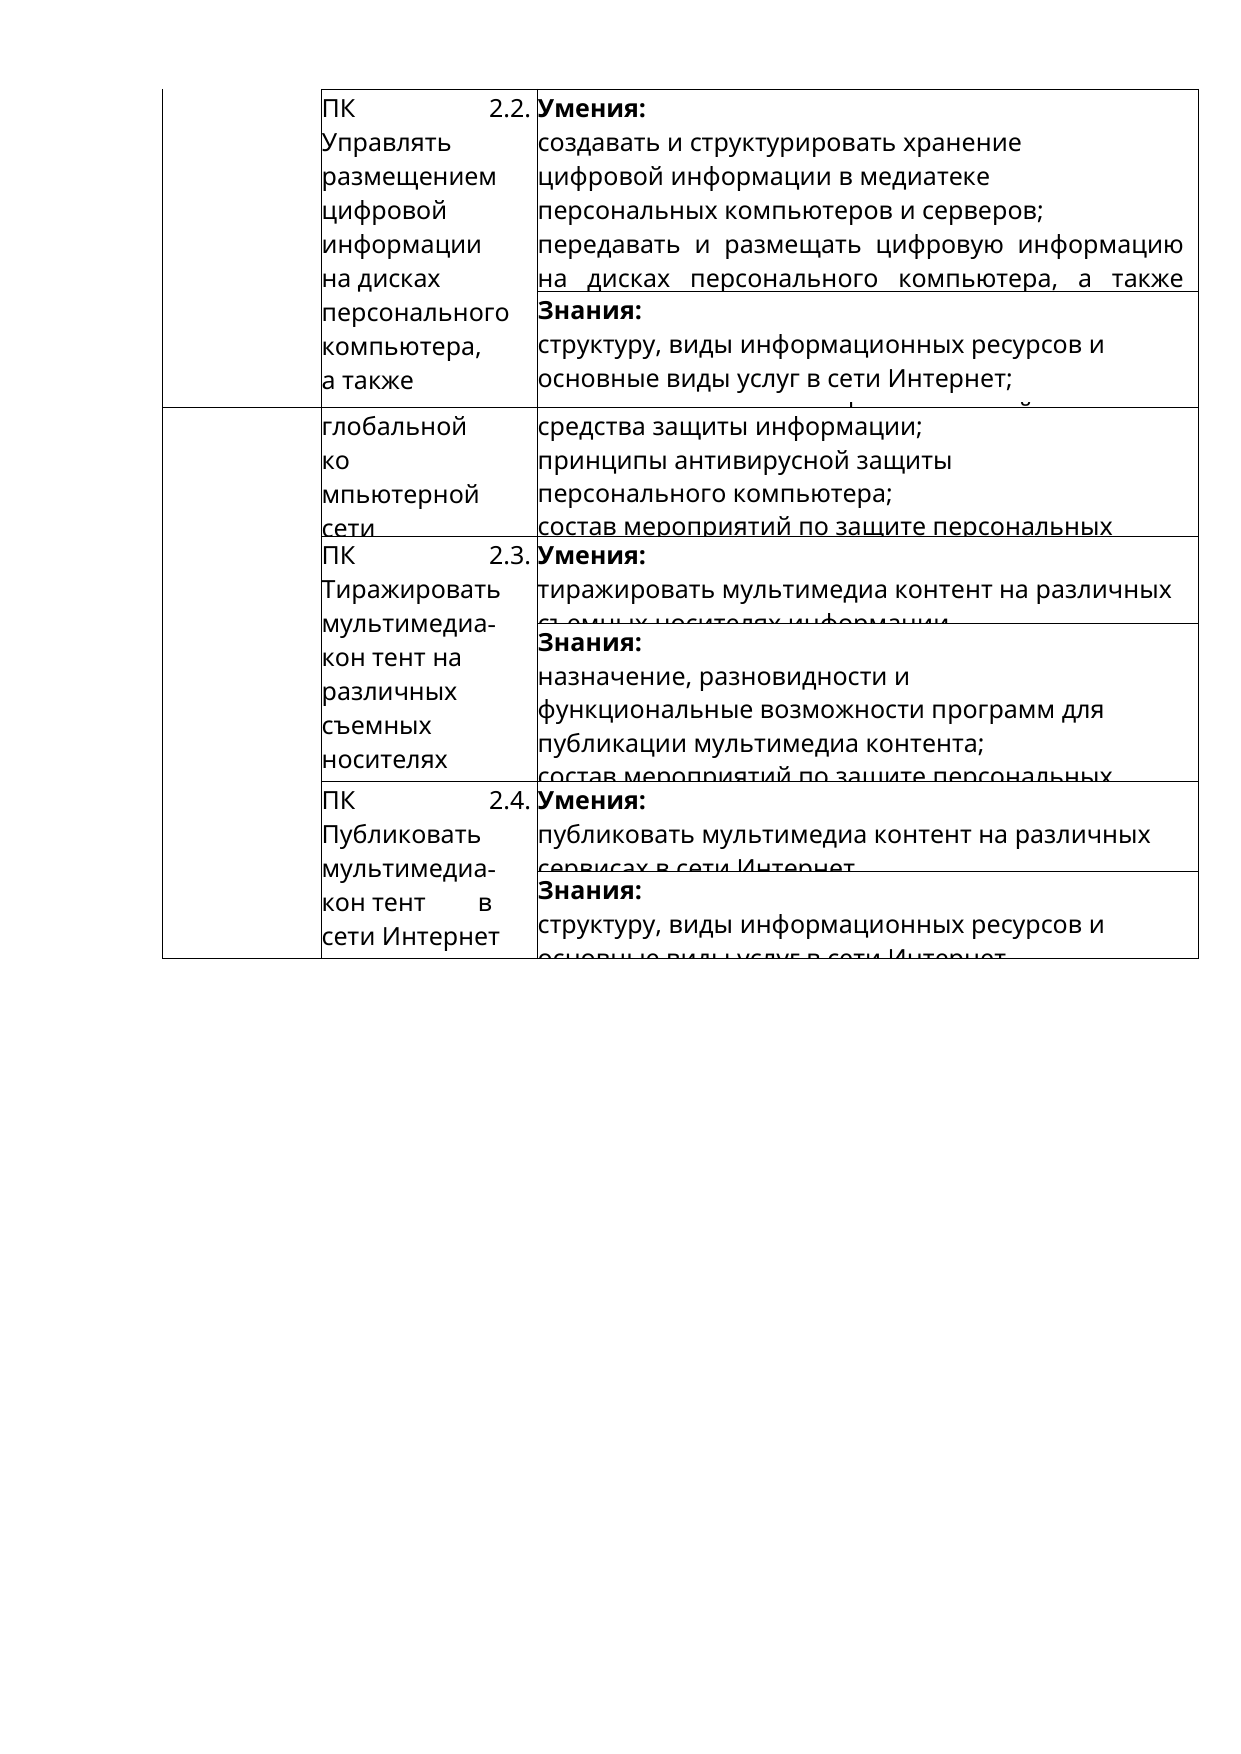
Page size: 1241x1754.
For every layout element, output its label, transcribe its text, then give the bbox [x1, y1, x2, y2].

table_cell Знания: назначение, разновидности и функциональные возможности программ для публикации мультимедиа контента; состав мероприятий по защите персональных данных. [538, 624, 1198, 781]
table_cell Знания: структуру, виды информационных ресурсов и основные виды услуг в сети Интернет [538, 872, 1198, 958]
table_cell Умения: публиковать мультимедиа контент на различных сервисах в сети Интернет [538, 782, 1198, 871]
table_cell Умения: создавать и структурировать хранение цифровой информации в медиатеке персональных компьютеров и серверов; передавать и размещать цифровую информацию на дисках персонального компьютера, а также дисковых хранилищах локальной и глобальной компьютерной сети [538, 90, 1198, 291]
table_cell ПК 2.4. Публиковать мультимедиа-кон тент в сети Интернет [322, 782, 537, 958]
table_cell [163, 408, 321, 958]
table_cell глобальной компьютерной сети [322, 408, 537, 536]
table_cell ПК 2.2. Управлять размещением цифровой информации на дисках персонального компьютера, а также дисковых хранилищах локальной и [322, 90, 537, 407]
table_cell Знания: структуру, виды информационных ресурсов и основные виды услуг в сети Интернет; основные виды угроз информационной безопасности и [538, 292, 1198, 407]
table_cell Умения: тиражировать мультимедиа контент на различных съемных носителях информации [538, 537, 1198, 623]
table_cell ПК 2.3. Тиражировать мультимедиа-кон тент на различных съемных носителях информации [322, 537, 537, 781]
table_cell средства защиты информации; принципы антивирусной защиты персонального компьютера; состав мероприятий по защите персональных данных. [538, 408, 1198, 536]
